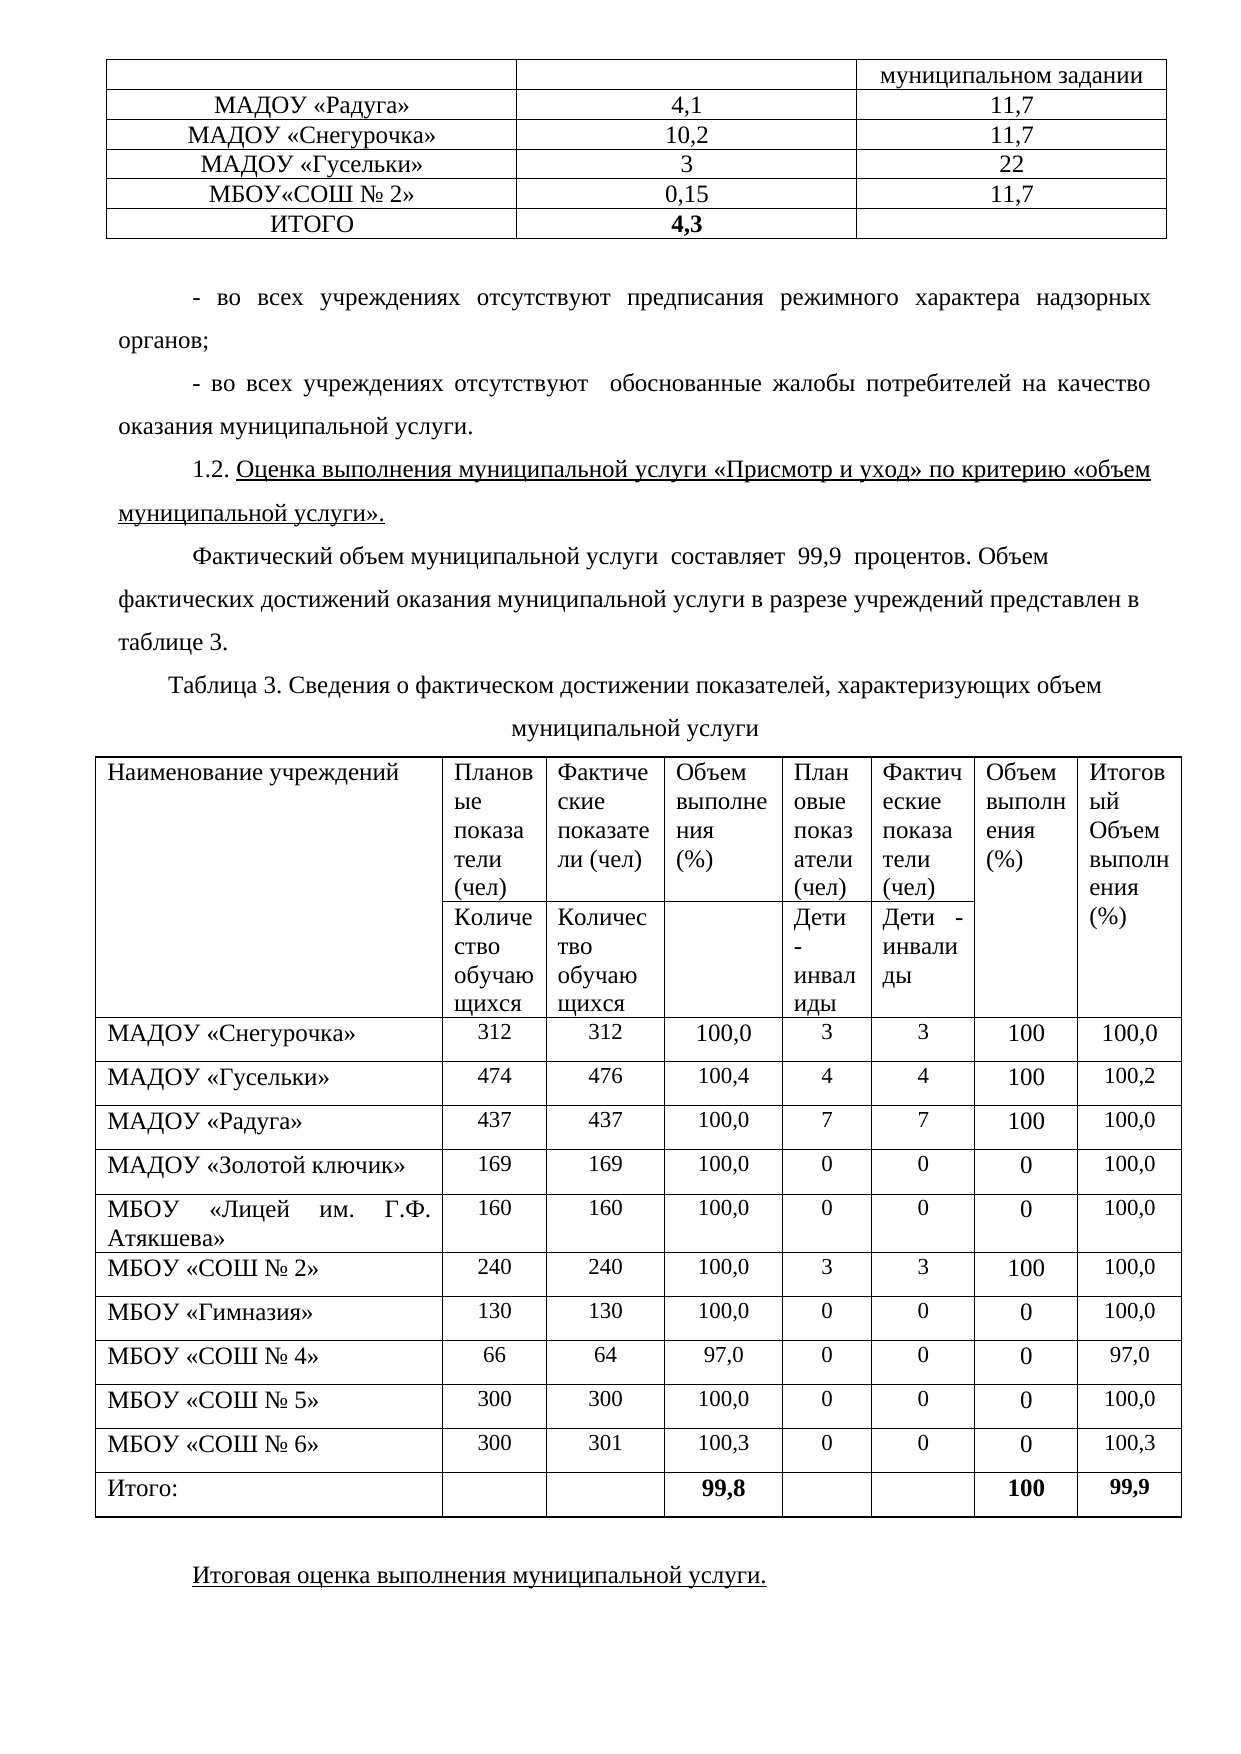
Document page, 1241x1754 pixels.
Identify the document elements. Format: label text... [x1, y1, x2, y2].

table_cell 3 [783, 1018, 871, 1061]
table_header Итоговый Объем выполнения (%) [1078, 758, 1181, 1017]
table_cell 0 [872, 1429, 974, 1472]
table_cell 100,0 [665, 1253, 782, 1296]
table_cell 100,0 [1078, 1018, 1181, 1061]
table_cell 3 [517, 150, 856, 178]
table_cell Итого: [96, 1473, 442, 1516]
table_cell 0 [872, 1195, 974, 1252]
table_cell 0 [872, 1297, 974, 1340]
table_cell МАДОУ «Золотой ключик» [96, 1150, 442, 1193]
table_cell 66 [443, 1341, 546, 1384]
table_cell 300 [547, 1385, 664, 1428]
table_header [857, 60, 1166, 89]
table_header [517, 60, 856, 89]
table_header Фактические показатели (чел) [872, 758, 974, 901]
table_cell 0 [783, 1150, 871, 1193]
table_cell Дети -инвалиды [872, 902, 974, 1017]
table_cell [665, 902, 782, 1017]
table_cell 437 [547, 1106, 664, 1149]
table_cell 474 [443, 1062, 546, 1105]
table_cell 300 [443, 1429, 546, 1472]
table_cell Дети -инвалиды [783, 902, 871, 1017]
table_cell 100,0 [1078, 1297, 1181, 1340]
table_cell 0 [783, 1297, 871, 1340]
table_header Объем выполнения (%) [665, 758, 782, 901]
table_cell 99,8 [665, 1473, 782, 1516]
table_cell 0 [975, 1429, 1077, 1472]
table_header Фактические показатели (чел) [547, 758, 664, 901]
table_cell 100 [975, 1018, 1077, 1061]
text Таблица 3. Сведения о фактическом достижении показателей, характеризующих объем муниципальной услуги [118, 670, 1152, 742]
table_cell МАДОУ «Радуга» [96, 1106, 442, 1149]
table_cell 100,2 [1078, 1062, 1181, 1105]
table_cell 240 [443, 1253, 546, 1296]
table_cell 100,0 [665, 1385, 782, 1428]
table_cell 7 [783, 1106, 871, 1149]
table_cell МБОУ «СОШ № 2» [96, 1253, 442, 1296]
table_cell 0 [872, 1385, 974, 1428]
table_cell 97,0 [1078, 1341, 1181, 1384]
table_cell 3 [783, 1253, 871, 1296]
table_cell Количество обучающихся [443, 902, 546, 1017]
table_cell 300 [443, 1385, 546, 1428]
text - во всех учреждениях отсутствуют предписания режимного характера надзорных органов; [118, 282, 1152, 354]
table_cell 0 [975, 1150, 1077, 1193]
table_cell [783, 1473, 871, 1516]
table_header Плановые показатели (чел) [443, 758, 546, 901]
table_cell МБОУ«СОШ № 2» [107, 179, 516, 208]
table_cell 130 [547, 1297, 664, 1340]
table_cell [547, 1473, 664, 1516]
text Фактический объем муниципальной услуги составляет 99,9 процентов. Объем фактических достижений оказания муниципальной услуги в разрезе учреждений представлен в таблице 3. [118, 541, 1152, 656]
table_cell [857, 209, 1166, 238]
table_cell МАДОУ «Гусельки» [96, 1062, 442, 1105]
table_cell 437 [443, 1106, 546, 1149]
table_cell 100,0 [1078, 1385, 1181, 1428]
table_cell МАДОУ «Снегурочка» [96, 1018, 442, 1061]
table_cell 476 [547, 1062, 664, 1105]
table_cell МАДОУ «Гусельки» [107, 150, 516, 178]
table_cell 99,9 [1078, 1473, 1181, 1516]
table_cell [872, 1473, 974, 1516]
table_cell [443, 1473, 546, 1516]
table_cell 169 [547, 1150, 664, 1193]
table_cell 0 [783, 1341, 871, 1384]
table_cell 301 [547, 1429, 664, 1472]
table_cell 0 [975, 1385, 1077, 1428]
table_header Объем выполнения (%) [975, 758, 1077, 1017]
table_cell 97,0 [665, 1341, 782, 1384]
table_header Плановые показатели (чел) [783, 758, 871, 901]
table_cell 0 [872, 1150, 974, 1193]
table_cell 11,7 [857, 120, 1166, 148]
table_cell МБОУ «Гимназия» [96, 1297, 442, 1340]
table_cell МБОУ «СОШ № 4» [96, 1341, 442, 1384]
table_cell 0 [783, 1195, 871, 1252]
table_cell 100 [975, 1253, 1077, 1296]
table_cell МАДОУ «Снегурочка» [107, 120, 516, 148]
table_cell МБОУ «СОШ № 5» [96, 1385, 442, 1428]
table_cell Количество обучающихся [547, 902, 664, 1017]
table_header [107, 60, 516, 89]
table_cell 100,0 [665, 1150, 782, 1193]
table_cell 240 [547, 1253, 664, 1296]
table_cell 0 [975, 1195, 1077, 1252]
table_cell 3 [872, 1018, 974, 1061]
table_cell 11,7 [857, 179, 1166, 208]
table_cell 312 [443, 1018, 546, 1061]
table_cell 4,1 [517, 90, 856, 119]
text - во всех учреждениях отсутствуют обоснованные жалобы потребителей на качество оказания муниципальной услуги. [118, 368, 1152, 440]
table_cell 3 [872, 1253, 974, 1296]
table_cell 0 [872, 1341, 974, 1384]
table_cell 100,0 [1078, 1106, 1181, 1149]
table_cell 100,0 [1078, 1150, 1181, 1193]
table_cell 100,0 [665, 1297, 782, 1340]
table_cell 64 [547, 1341, 664, 1384]
table_cell 0 [975, 1297, 1077, 1340]
table_cell 22 [857, 150, 1166, 178]
table_cell 10,2 [517, 120, 856, 148]
table_cell 160 [443, 1195, 546, 1252]
table_header Наименование учреждений [96, 758, 442, 1017]
table_cell ИТОГО [107, 209, 516, 238]
text 1.2. Оценка выполнения муниципальной услуги «Присмотр и уход» по критерию «объем муниципальной услуги». [118, 454, 1152, 526]
table_cell 0 [975, 1341, 1077, 1384]
text Итоговая оценка выполнения муниципальной услуги. [118, 1561, 1152, 1589]
table_cell МБОУ «Лицей им. Г.Ф. Атякшева» [96, 1195, 442, 1252]
table_cell 7 [872, 1106, 974, 1149]
table_cell 169 [443, 1150, 546, 1193]
table_cell 312 [547, 1018, 664, 1061]
table_cell 100 [975, 1473, 1077, 1516]
table_cell 11,7 [857, 90, 1166, 119]
table_cell 100,0 [1078, 1195, 1181, 1252]
table_cell 4,3 [517, 209, 856, 238]
table_cell 100,3 [1078, 1429, 1181, 1472]
table_cell 130 [443, 1297, 546, 1340]
table_cell 100,0 [665, 1018, 782, 1061]
table_cell МАДОУ «Радуга» [107, 90, 516, 119]
table_cell 100 [975, 1106, 1077, 1149]
table_cell 0,15 [517, 179, 856, 208]
table_cell 100,0 [665, 1195, 782, 1252]
table_cell 4 [872, 1062, 974, 1105]
table_cell 100,3 [665, 1429, 782, 1472]
table_cell 100,4 [665, 1062, 782, 1105]
table_cell МБОУ «СОШ № 6» [96, 1429, 442, 1472]
table_cell 100,0 [1078, 1253, 1181, 1296]
table_cell 0 [783, 1429, 871, 1472]
table_cell 100,0 [665, 1106, 782, 1149]
table_cell 160 [547, 1195, 664, 1252]
table_cell 100 [975, 1062, 1077, 1105]
table_cell 0 [783, 1385, 871, 1428]
table_cell 4 [783, 1062, 871, 1105]
